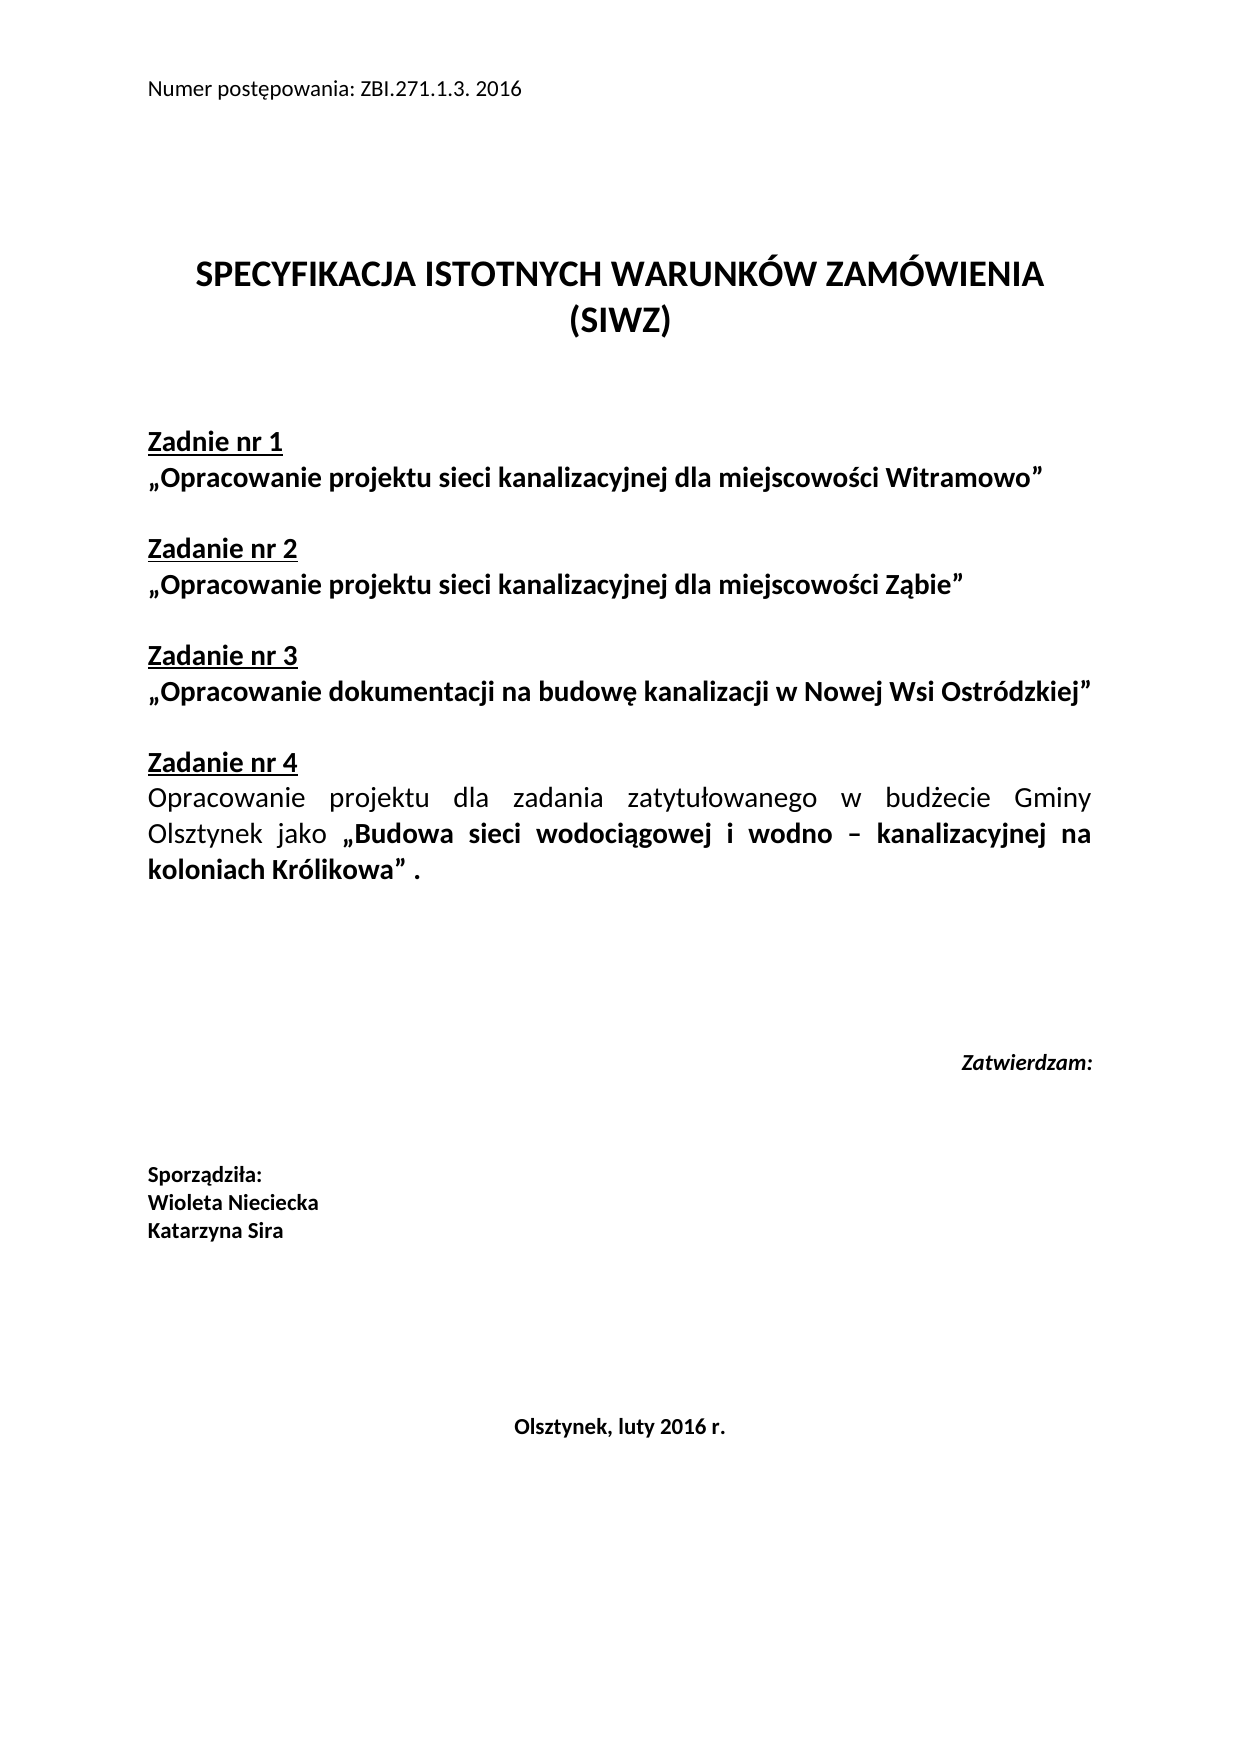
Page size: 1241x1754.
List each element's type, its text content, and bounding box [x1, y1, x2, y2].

text Katarzyna Sira [148, 1216, 1093, 1244]
text „Opracowanie projektu sieci kanalizacyjnej dla miejscowości Ząbie” [148, 566, 1093, 601]
text Wioleta Nieciecka [148, 1188, 1093, 1216]
text Zadnie nr 1 [148, 423, 1093, 459]
text Zadanie nr 4 [148, 744, 1093, 779]
text Opracowanie projektu dla zadania zatytułowanego w budżecie Gminy Olsztynek jako „Budowa sieci wodociągowej i wodno – kanalizacyjnej na koloniach Królikowa” . [148, 779, 1093, 886]
text Olsztynek, luty 2016 r. [148, 1412, 1093, 1440]
text „Opracowanie projektu sieci kanalizacyjnej dla miejscowości Witramowo” [148, 459, 1093, 494]
text Zadanie nr 2 [148, 530, 1093, 566]
text Sporządziła: [148, 1160, 1093, 1188]
text „Opracowanie dokumentacji na budowę kanalizacji w Nowej Wsi Ostródzkiej” [148, 673, 1093, 708]
text Zatwierdzam: [148, 1048, 1093, 1076]
text (SIWZ) [148, 296, 1093, 342]
text Zadanie nr 3 [148, 637, 1093, 673]
text SPECYFIKACJA ISTOTNYCH WARUNKÓW ZAMÓWIENIA [148, 250, 1093, 296]
